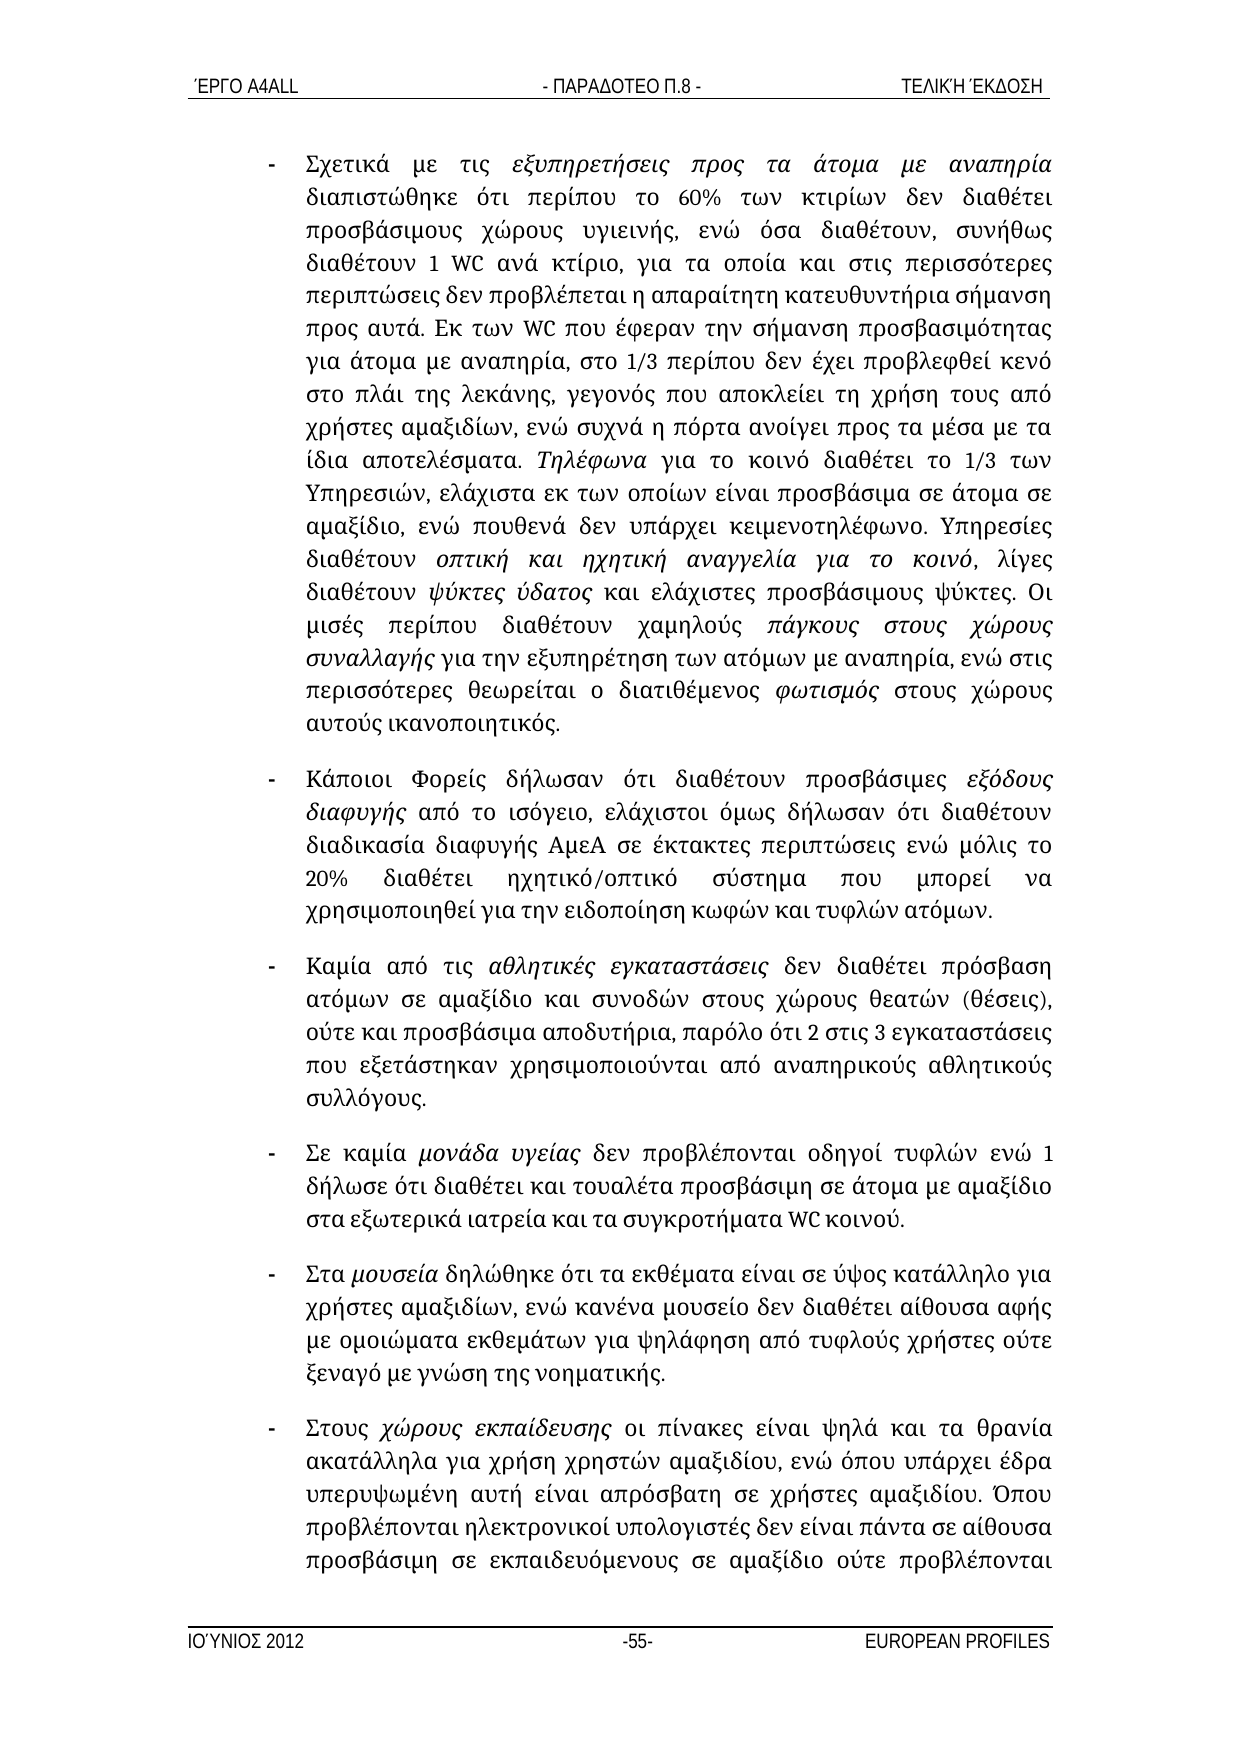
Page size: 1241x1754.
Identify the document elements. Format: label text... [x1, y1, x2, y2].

text Κάποιοι Φορείς δήλωσαν ότι διαθέτουν προσβάσιμες εξόδους διαφυγής από το ισόγειο, ελάχιστοι όμως δήλωσαν ότι διαθέτουν διαδικασία διαφυγής ΑμεΑ σε έκτακτες περιπτώσεις ενώ μόλις το 20% διαθέτει ηχητικό/οπτικό σύστημα που μπορεί να χρησιμοποιηθεί για την ειδοποίηση κωφών και τυφλών ατόμων. [268, 765, 1053, 925]
text Καμία από τις αθλητικές εγκαταστάσεις δεν διαθέτει πρόσβαση ατόμων σε αμαξίδιο και συνοδών στους χώρους θεατών (θέσεις), ούτε και προσβάσιμα αποδυτήρια, παρόλο ότι 2 στις 3 εγκαταστάσεις που εξετάστηκαν χρησιμοποιούνται από αναπηρικούς αθλητικούς συλλόγους. [268, 952, 1053, 1112]
text Σχετικά με τις εξυπηρετήσεις προς τα άτομα με αναπηρία διαπιστώθηκε ότι περίπου το 60% των κτιρίων δεν διαθέτει προσβάσιμους χώρους υγιεινής, ενώ όσα διαθέτουν, συνήθως διαθέτουν 1 WC ανά κτίριο, για τα οποία και στις περισσότερες περιπτώσεις δεν προβλέπεται η απαραίτητη κατευθυντήρια σήμανση προς αυτά. Εκ των WC που έφεραν την σήμανση προσβασιμότητας για άτομα με αναπηρία, στο 1/3 περίπου δεν έχει προβλεφθεί κενό στο πλάι της λεκάνης, γεγονός που αποκλείει τη χρήση τους από χρήστες αμαξιδίων, ενώ συχνά η πόρτα ανοίγει προς τα μέσα με τα ίδια αποτελέσματα. Τηλέφωνα για το κοινό διαθέτει το 1/3 των Υπηρεσιών, ελάχιστα εκ των οποίων είναι προσβάσιμα σε άτομα σε αμαξίδιο, ενώ πουθενά δεν υπάρχει κειμενοτηλέφωνο. Υπηρεσίες διαθέτουν οπτική και ηχητική αναγγελία για το κοινό, λίγες διαθέτουν ψύκτες ύδατος και ελάχιστες προσβάσιμους ψύκτες. Οι μισές περίπου διαθέτουν χαμηλούς πάγκους στους χώρους συναλλαγής για την εξυπηρέτηση των ατόμων με αναπηρία, ενώ στις περισσότερες θεωρείται ο διατιθέμενος φωτισμός στους χώρους αυτούς ικανοποιητικός. [268, 150, 1053, 738]
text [268, 1414, 1053, 1574]
text Σε καμία μονάδα υγείας δεν προβλέπονται οδηγοί τυφλών ενώ 1 δήλωσε ότι διαθέτει και τουαλέτα προσβάσιμη σε άτομα με αμαξίδιο στα εξωτερικά ιατρεία και τα συγκροτήματα WC κοινού. [268, 1139, 1053, 1233]
text Στα μουσεία δηλώθηκε ότι τα εκθέματα είναι σε ύψος κατάλληλο για χρήστες αμαξιδίων, ενώ κανένα μουσείο δεν διαθέτει αίθουσα αφής με ομοιώματα εκθεμάτων για ψηλάφηση από τυφλούς χρήστες ούτε ξεναγό με γνώση της νοηματικής. [268, 1260, 1053, 1387]
